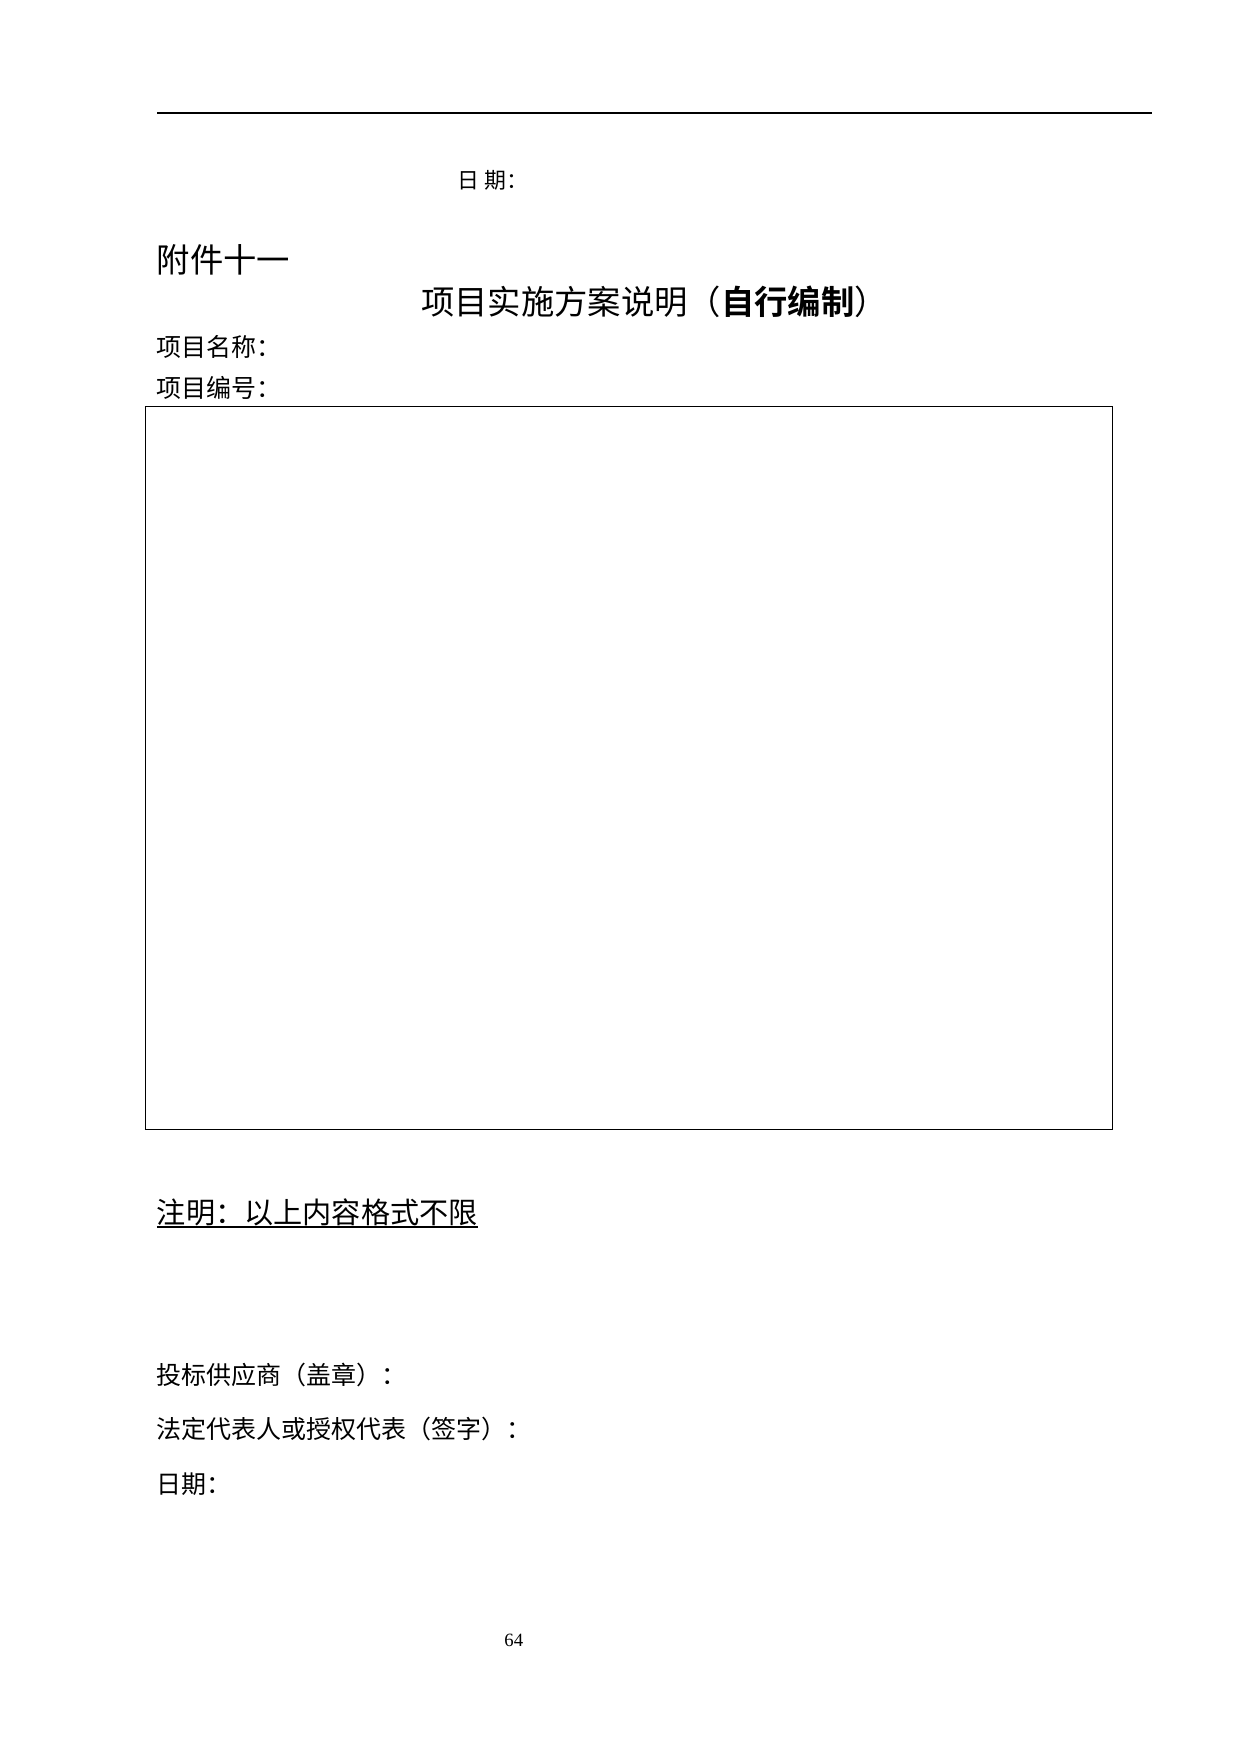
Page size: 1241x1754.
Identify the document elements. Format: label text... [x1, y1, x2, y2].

text 日期： [157, 1464, 1152, 1500]
text 项目编号： [157, 364, 1152, 406]
text 日 期： [157, 150, 1152, 198]
table_header [146, 407, 1112, 1129]
text 项目实施方案说明（自行编制） [157, 281, 1152, 323]
text 法定代表人或授权代表（签字）： [157, 1410, 1152, 1446]
text 项目名称： [157, 323, 1152, 364]
text 附件十一 [157, 239, 1152, 281]
text 注明：以上内容格式不限 [157, 1190, 1152, 1232]
text 投标供应商（盖章）： [157, 1355, 1152, 1392]
